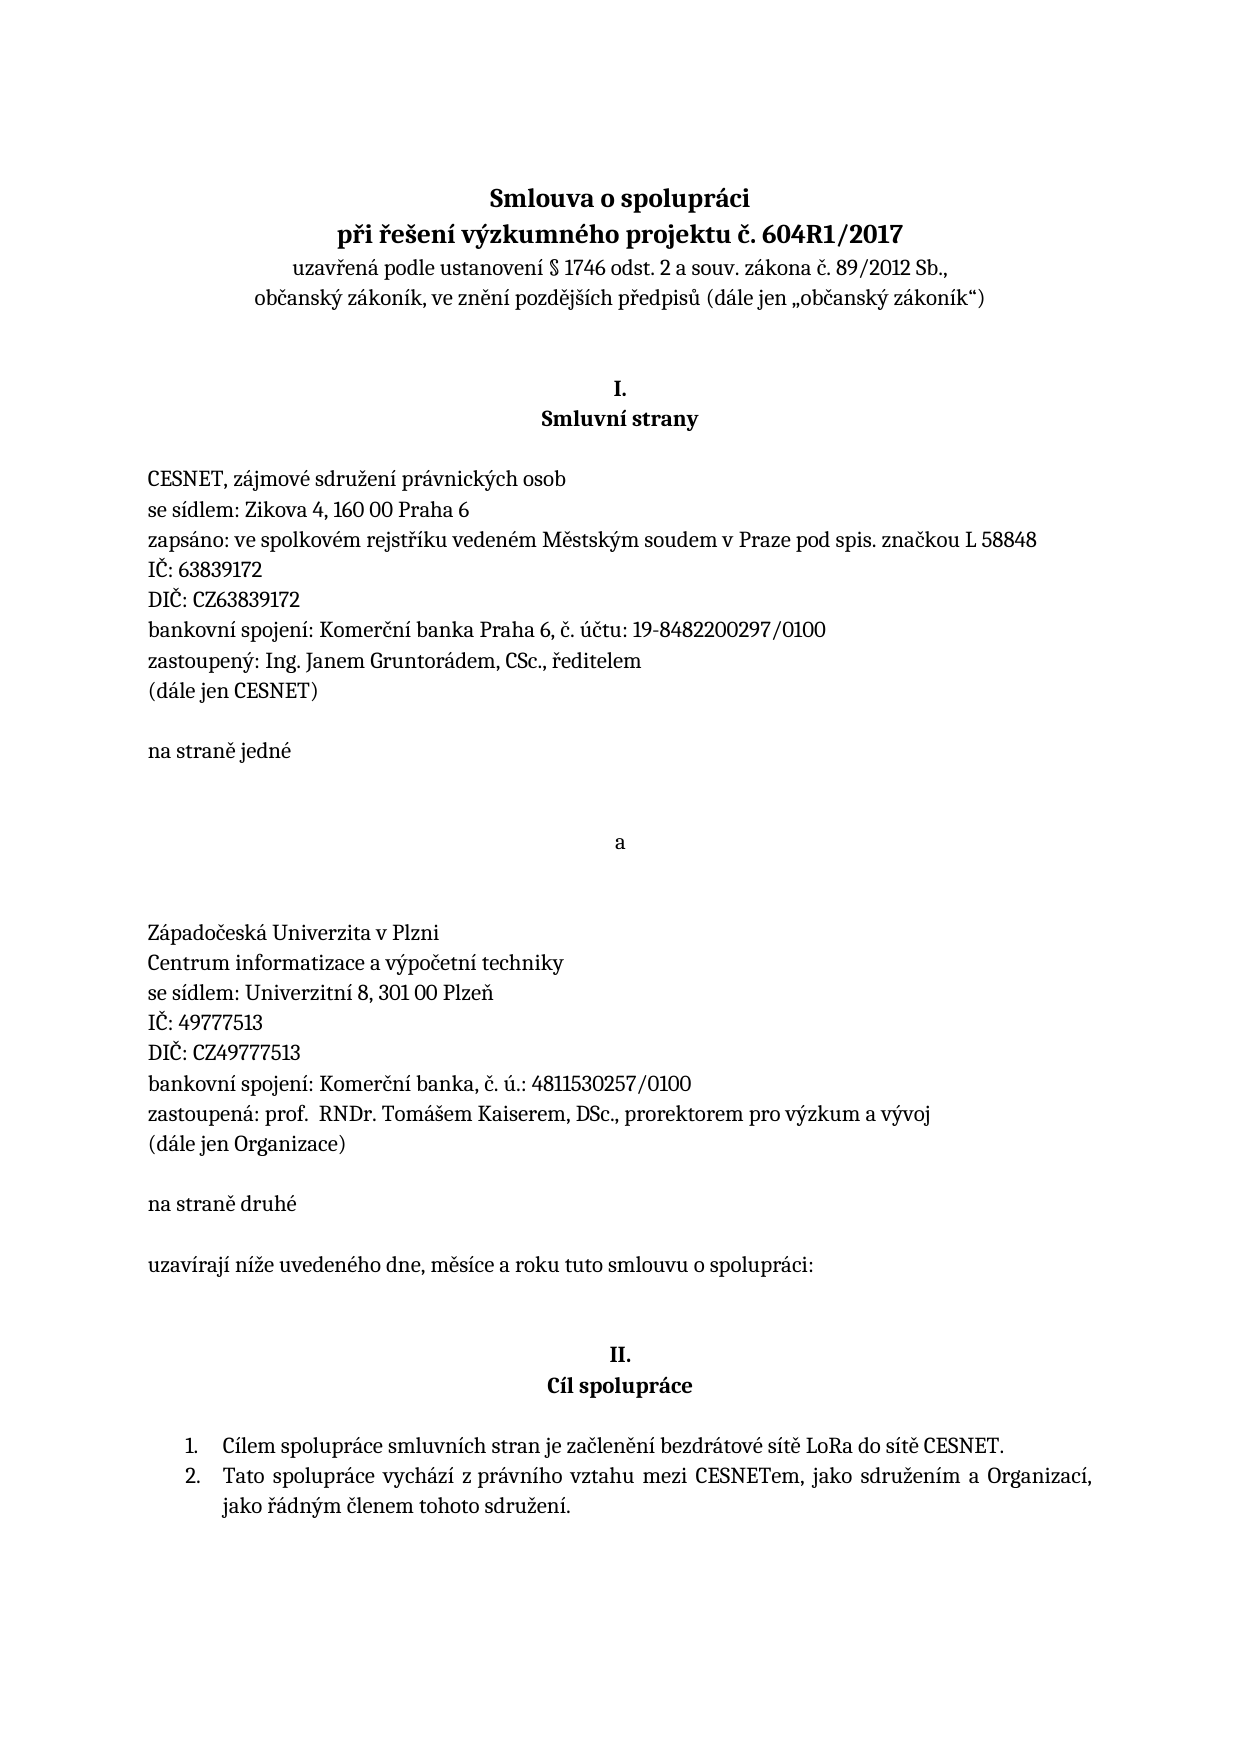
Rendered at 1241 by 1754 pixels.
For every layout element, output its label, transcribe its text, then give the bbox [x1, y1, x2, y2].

list Cílem spolupráce smluvních stran je začlenění bezdrátové sítě LoRa do sítě CESNET. [185, 1433, 1093, 1459]
text DIČ: CZ49777513 [148, 1040, 1093, 1067]
text CESNET, zájmové sdružení právnických osob [148, 466, 1093, 493]
text (dále jen CESNET) [148, 678, 1093, 704]
text Cíl spolupráce [148, 1372, 1093, 1399]
text uzavřená podle ustanovení § 1746 odst. 2 a souv. zákona č. 89/2012 Sb., [148, 255, 1093, 281]
text a [148, 829, 1093, 855]
text I. [148, 376, 1093, 402]
text zastoupený: Ing. Janem Gruntorádem, CSc., ředitelem [148, 647, 1093, 674]
text (dále jen Organizace) [148, 1131, 1093, 1157]
text Západočeská Univerzita v Plzni [148, 919, 1093, 946]
text se sídlem: Univerzitní 8, 301 00 Plzeň [148, 980, 1093, 1006]
text IČ: 63839172 [148, 557, 1093, 583]
text DIČ: CZ63839172 [148, 587, 1093, 613]
text bankovní spojení: Komerční banka, č. ú.: 4811530257/0100 [148, 1070, 1093, 1097]
list Tato spolupráce vychází z právního vztahu mezi CESNETem, jako sdružením a Organizací, jako řádným členem tohoto sdružení. [185, 1463, 1093, 1520]
text občanský zákoník, ve znění pozdějších předpisů (dále jen „občanský zákoník“) [148, 285, 1093, 311]
text na straně druhé [148, 1191, 1093, 1218]
text Centrum informatizace a výpočetní techniky [148, 949, 1093, 976]
text II. [148, 1342, 1093, 1369]
text IČ: 49777513 [148, 1010, 1093, 1036]
text se sídlem: Zikova 4, 160 00 Praha 6 [148, 496, 1093, 523]
text uzavírají níže uvedeného dne, měsíce a roku tuto smlouvu o spolupráci: [148, 1252, 1093, 1278]
text zapsáno: ve spolkovém rejstříku vedeném Městským soudem v Praze pod spis. značkou L 58848 [148, 527, 1093, 553]
text bankovní spojení: Komerční banka Praha 6, č. účtu: 19-8482200297/0100 [148, 617, 1093, 644]
text zastoupená: prof. RNDr. Tomášem Kaiserem, DSc., prorektorem pro výzkum a vývoj [148, 1101, 1093, 1127]
text při řešení výzkumného projektu č. 604R1/2017 [148, 219, 1093, 250]
text Smluvní strany [148, 406, 1093, 432]
text na straně jedné [148, 738, 1093, 764]
text Smlouva o spolupráci [148, 183, 1093, 214]
